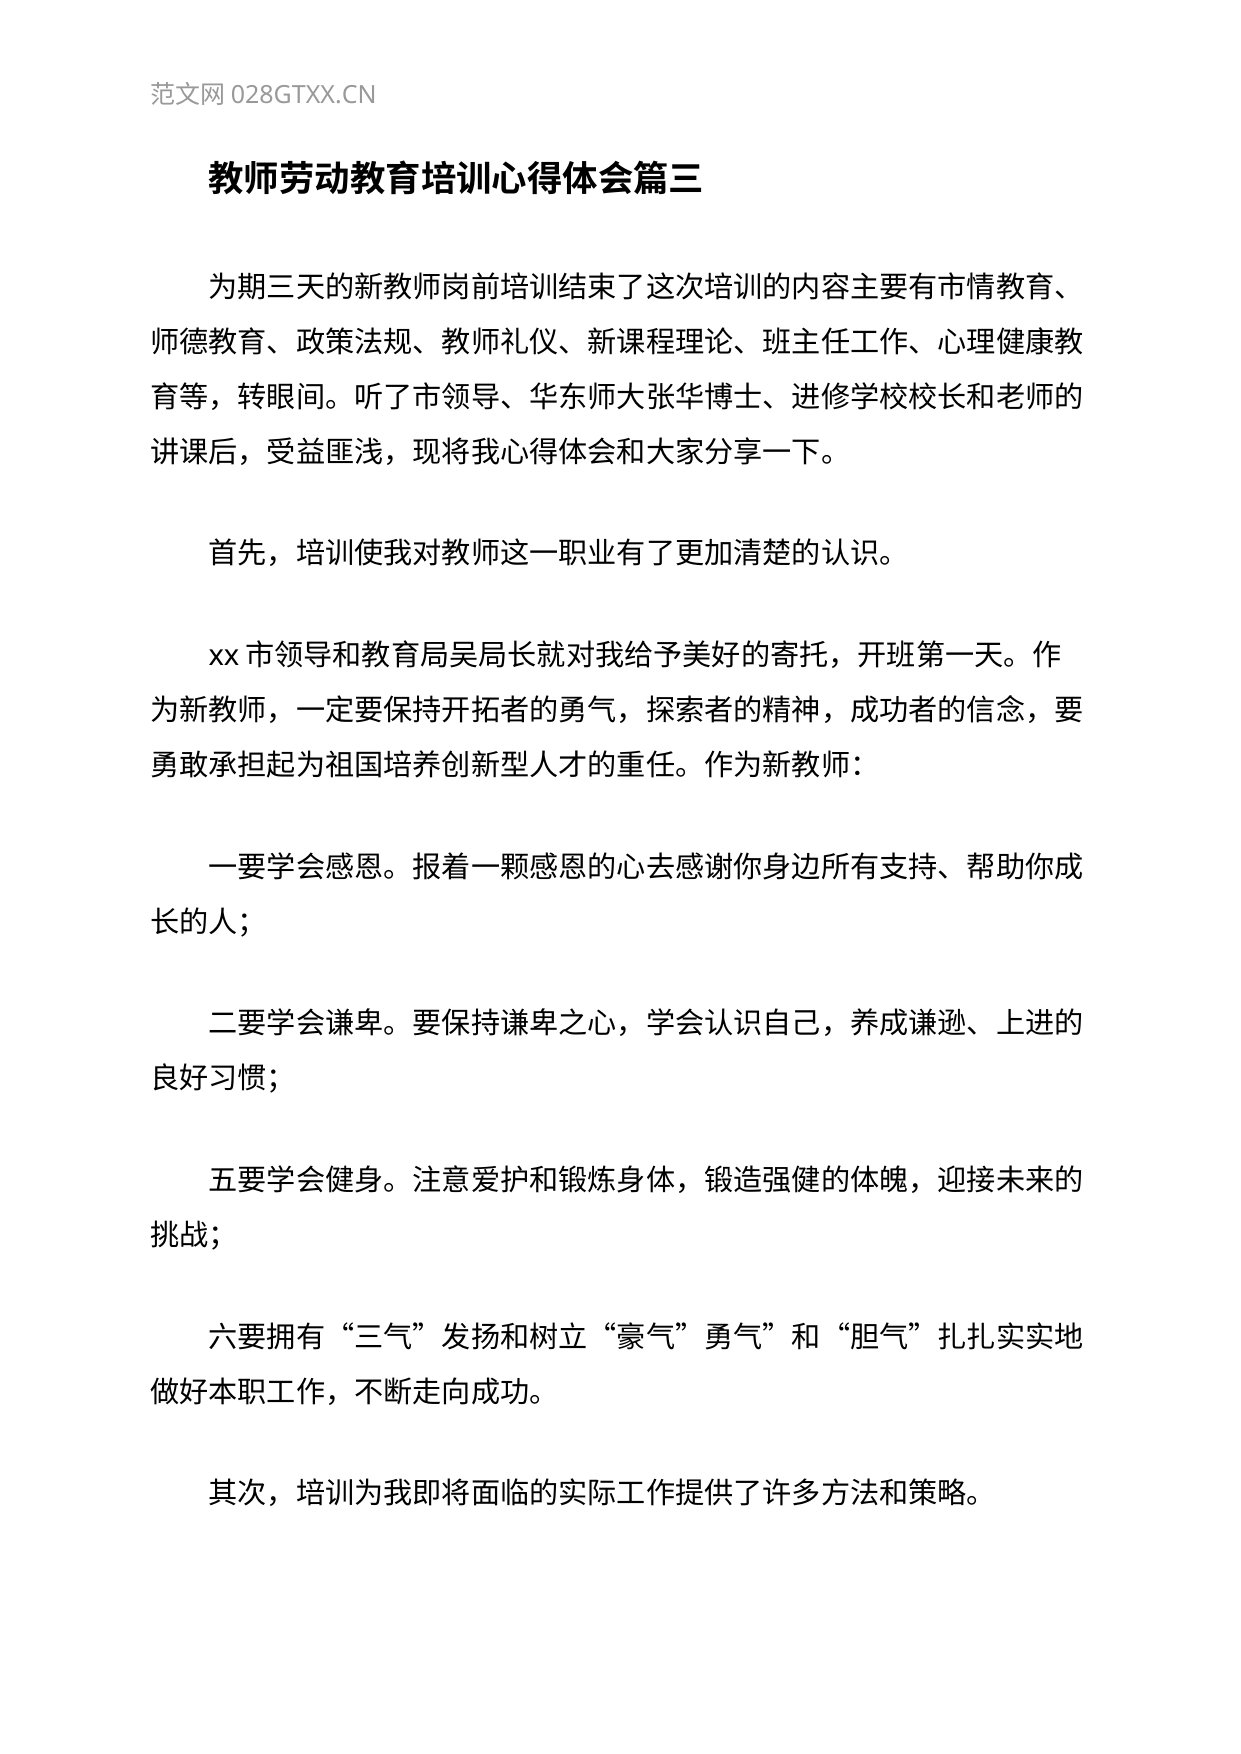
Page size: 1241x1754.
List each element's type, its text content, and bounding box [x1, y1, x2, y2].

text xx市领导和教育局吴局长就对我给予美好的寄托，开班第一天。作为新教师，一定要保持开拓者的勇气，探索者的精神，成功者的信念，要勇敢承担起为祖国培养创新型人才的重任。作为新教师： [150, 632, 1090, 784]
text 一要学会感恩。报着一颗感恩的心去感谢你身边所有支持、帮助你成长的人； [150, 843, 1090, 941]
text 六要拥有“三气”发扬和树立“豪气”勇气”和“胆气”扎扎实实地做好本职工作，不断走向成功。 [150, 1313, 1090, 1411]
text 二要学会谦卑。要保持谦卑之心，学会认识自己，养成谦逊、上进的良好习惯； [150, 1000, 1090, 1097]
text 五要学会健身。注意爱护和锻炼身体，锻造强健的体魄，迎接未来的挑战； [150, 1157, 1090, 1254]
text 教师劳动教育培训心得体会篇三 [150, 150, 1090, 201]
text 为期三天的新教师岗前培训结束了这次培训的内容主要有市情教育、师德教育、政策法规、教师礼仪、新课程理论、班主任工作、心理健康教育等，转眼间。听了市领导、华东师大张华博士、进修学校校长和老师的讲课后，受益匪浅，现将我心得体会和大家分享一下。 [150, 263, 1090, 470]
text 首先，培训使我对教师这一职业有了更加清楚的认识。 [150, 530, 1090, 572]
text 其次，培训为我即将面临的实际工作提供了许多方法和策略。 [150, 1470, 1090, 1512]
